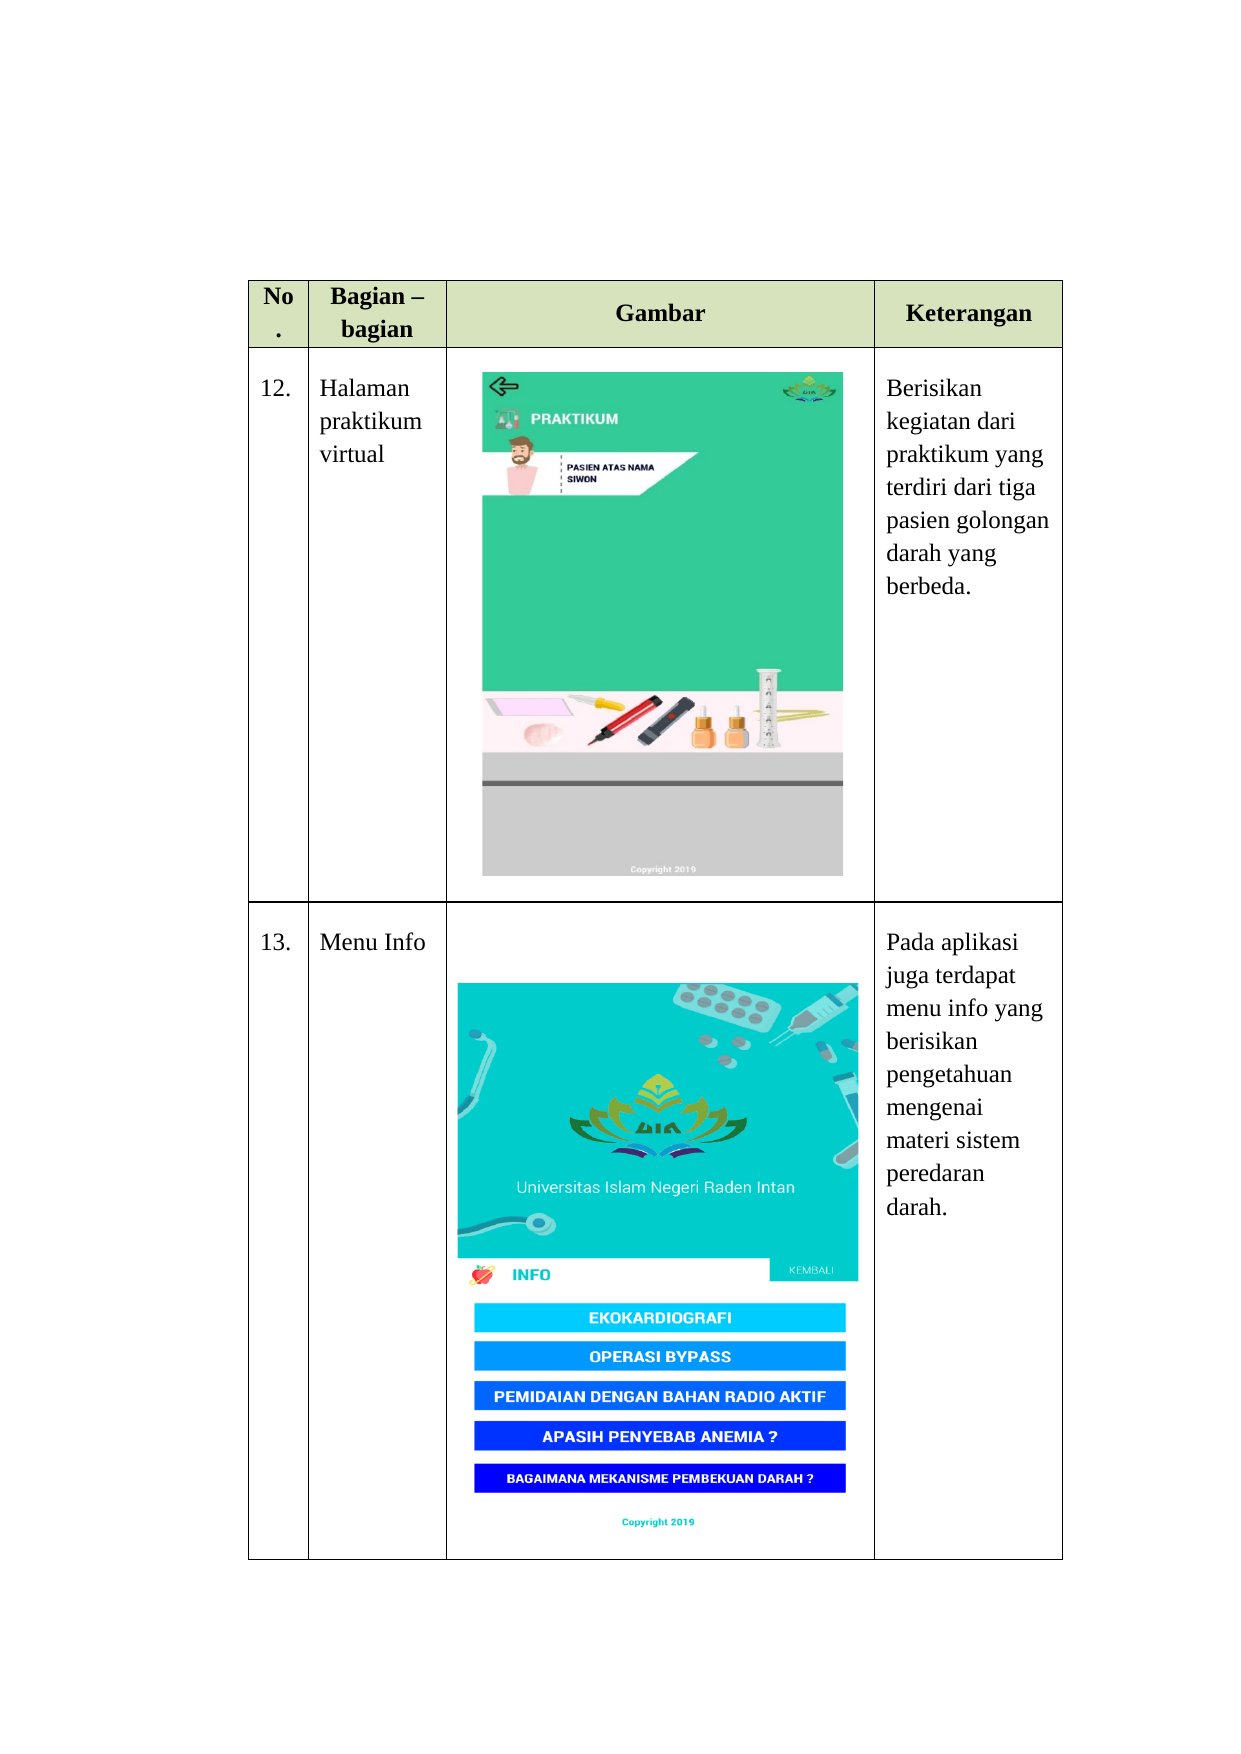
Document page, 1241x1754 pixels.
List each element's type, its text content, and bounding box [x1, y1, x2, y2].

table_header Bagian – bagian [309, 281, 446, 347]
picture [482, 372, 844, 876]
table_cell 12. [249, 348, 308, 901]
table_cell [447, 903, 874, 1559]
picture [457, 983, 859, 1533]
table_cell 13. [249, 903, 308, 1559]
table_header No. [249, 281, 308, 347]
table_header Gambar [447, 281, 874, 347]
table_cell Halaman praktikum virtual [309, 348, 446, 901]
table_header Keterangan [875, 281, 1062, 347]
table_cell Menu Info [309, 903, 446, 1559]
table_cell Pada aplikasi juga terdapat menu info yang berisikan pengetahuan mengenai materi sistem peredaran darah. [875, 903, 1062, 1559]
table_cell [447, 348, 874, 901]
table_cell Berisikan kegiatan dari praktikum yang terdiri dari tiga pasien golongan darah yang berbeda. [875, 348, 1062, 901]
